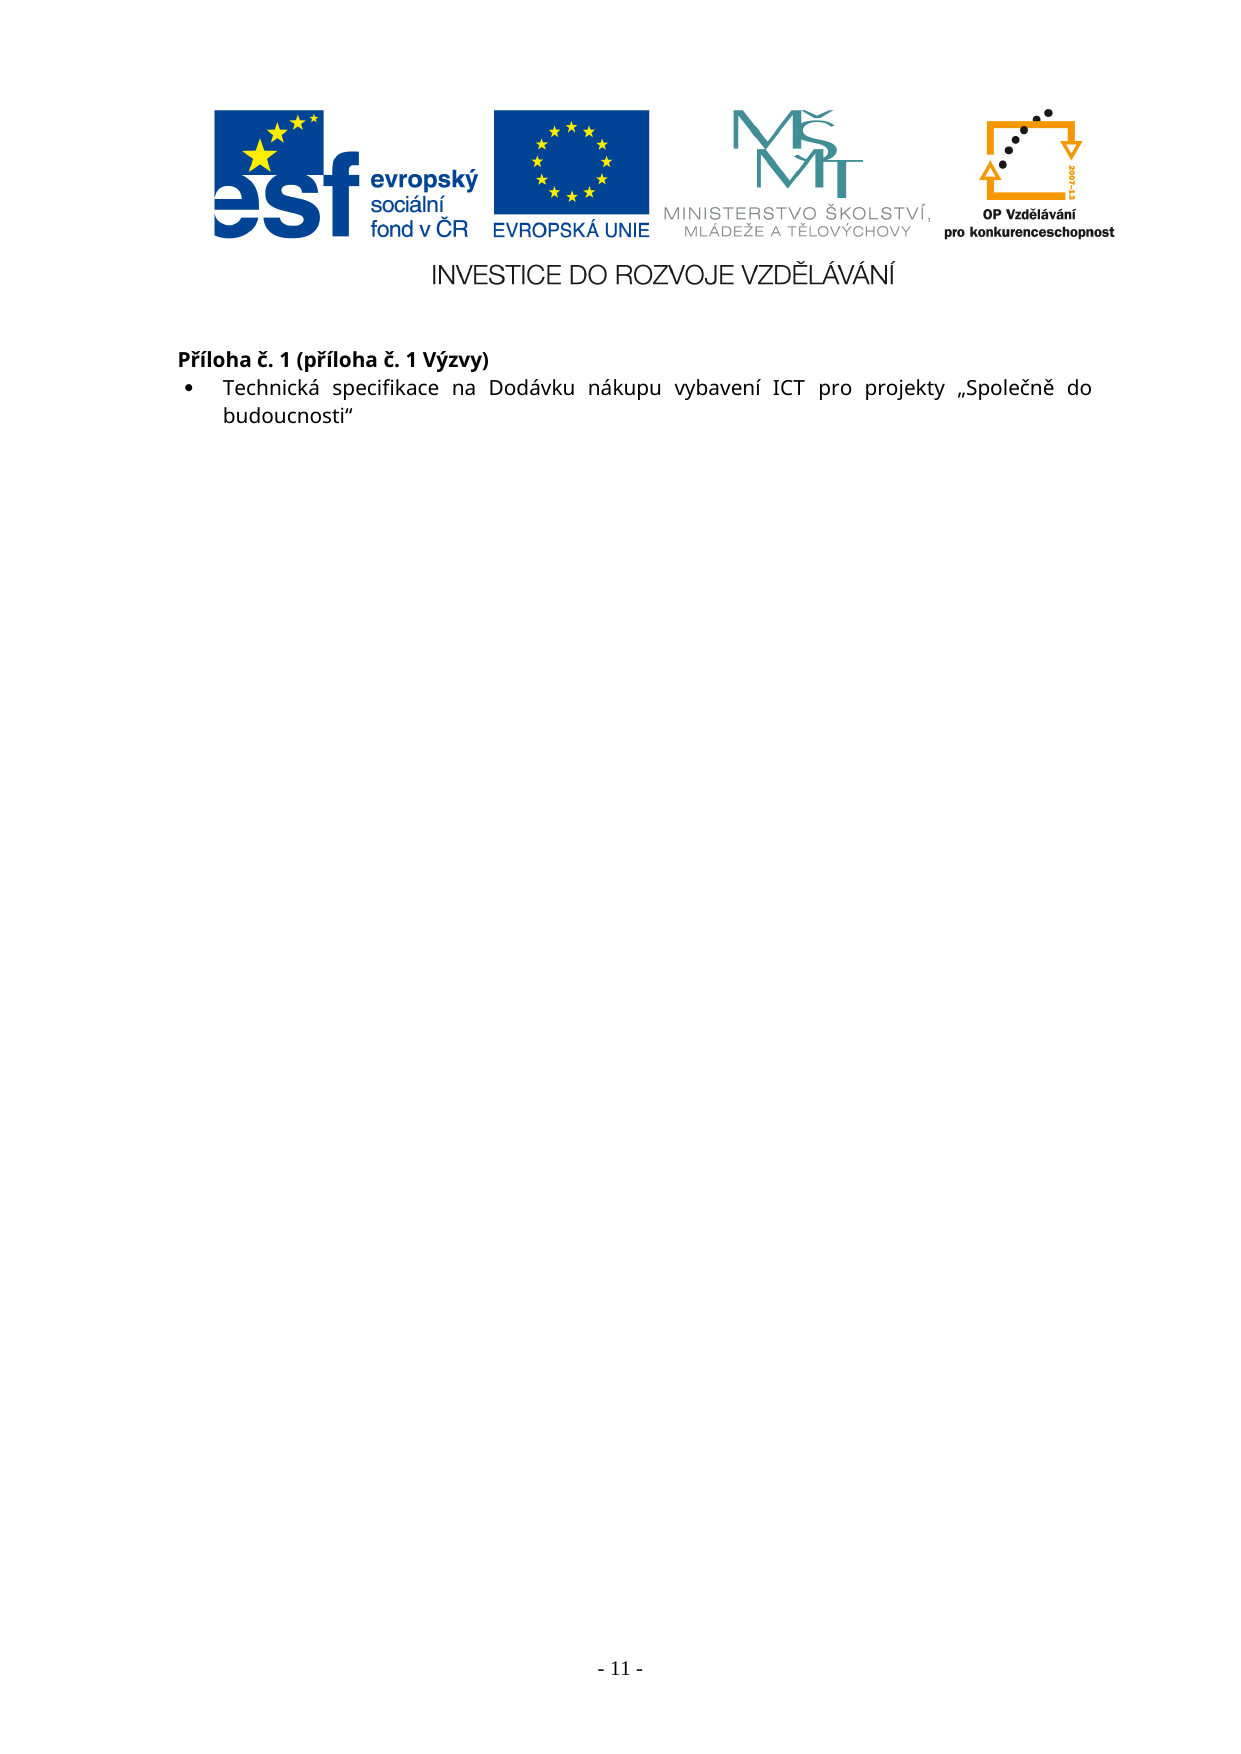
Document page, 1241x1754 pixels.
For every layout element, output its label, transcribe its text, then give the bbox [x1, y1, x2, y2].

picture [167, 70, 1175, 317]
list Technická specifikace na Dodávku nákupu vybavení ICT pro projekty „Společně do budoucnosti“ [185, 373, 1093, 430]
text Příloha č. 1 (příloha č. 1 Výzvy) [177, 345, 1093, 373]
